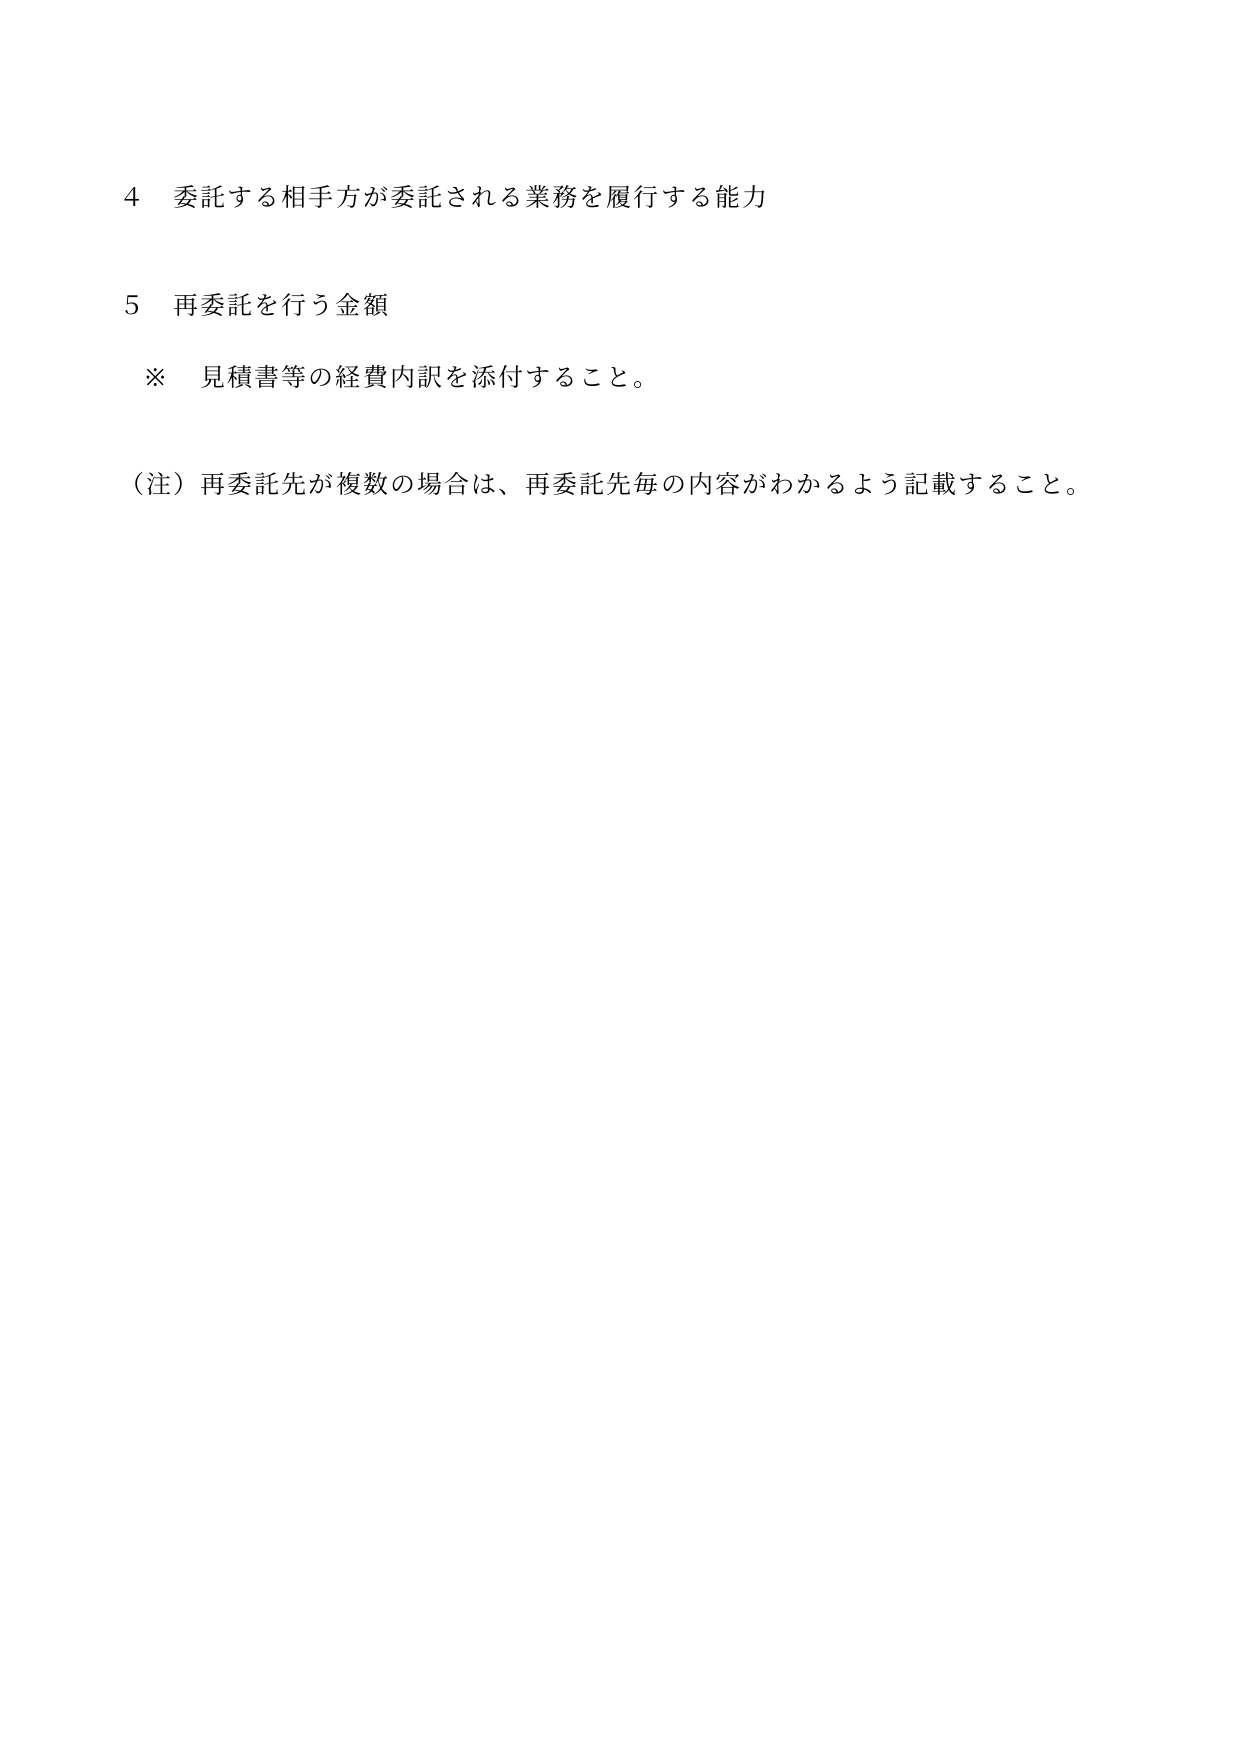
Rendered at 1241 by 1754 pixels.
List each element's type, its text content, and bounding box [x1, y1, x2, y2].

text ４ 委託する相手方が委託される業務を履行する能力 [119, 160, 1121, 232]
text ５ 再委託を行う金額 [119, 268, 1121, 339]
text ※ 見積書等の経費内訳を添付すること。 [119, 339, 1121, 411]
text （注）再委託先が複数の場合は、再委託先毎の内容がわかるよう記載すること。 [119, 447, 1121, 519]
